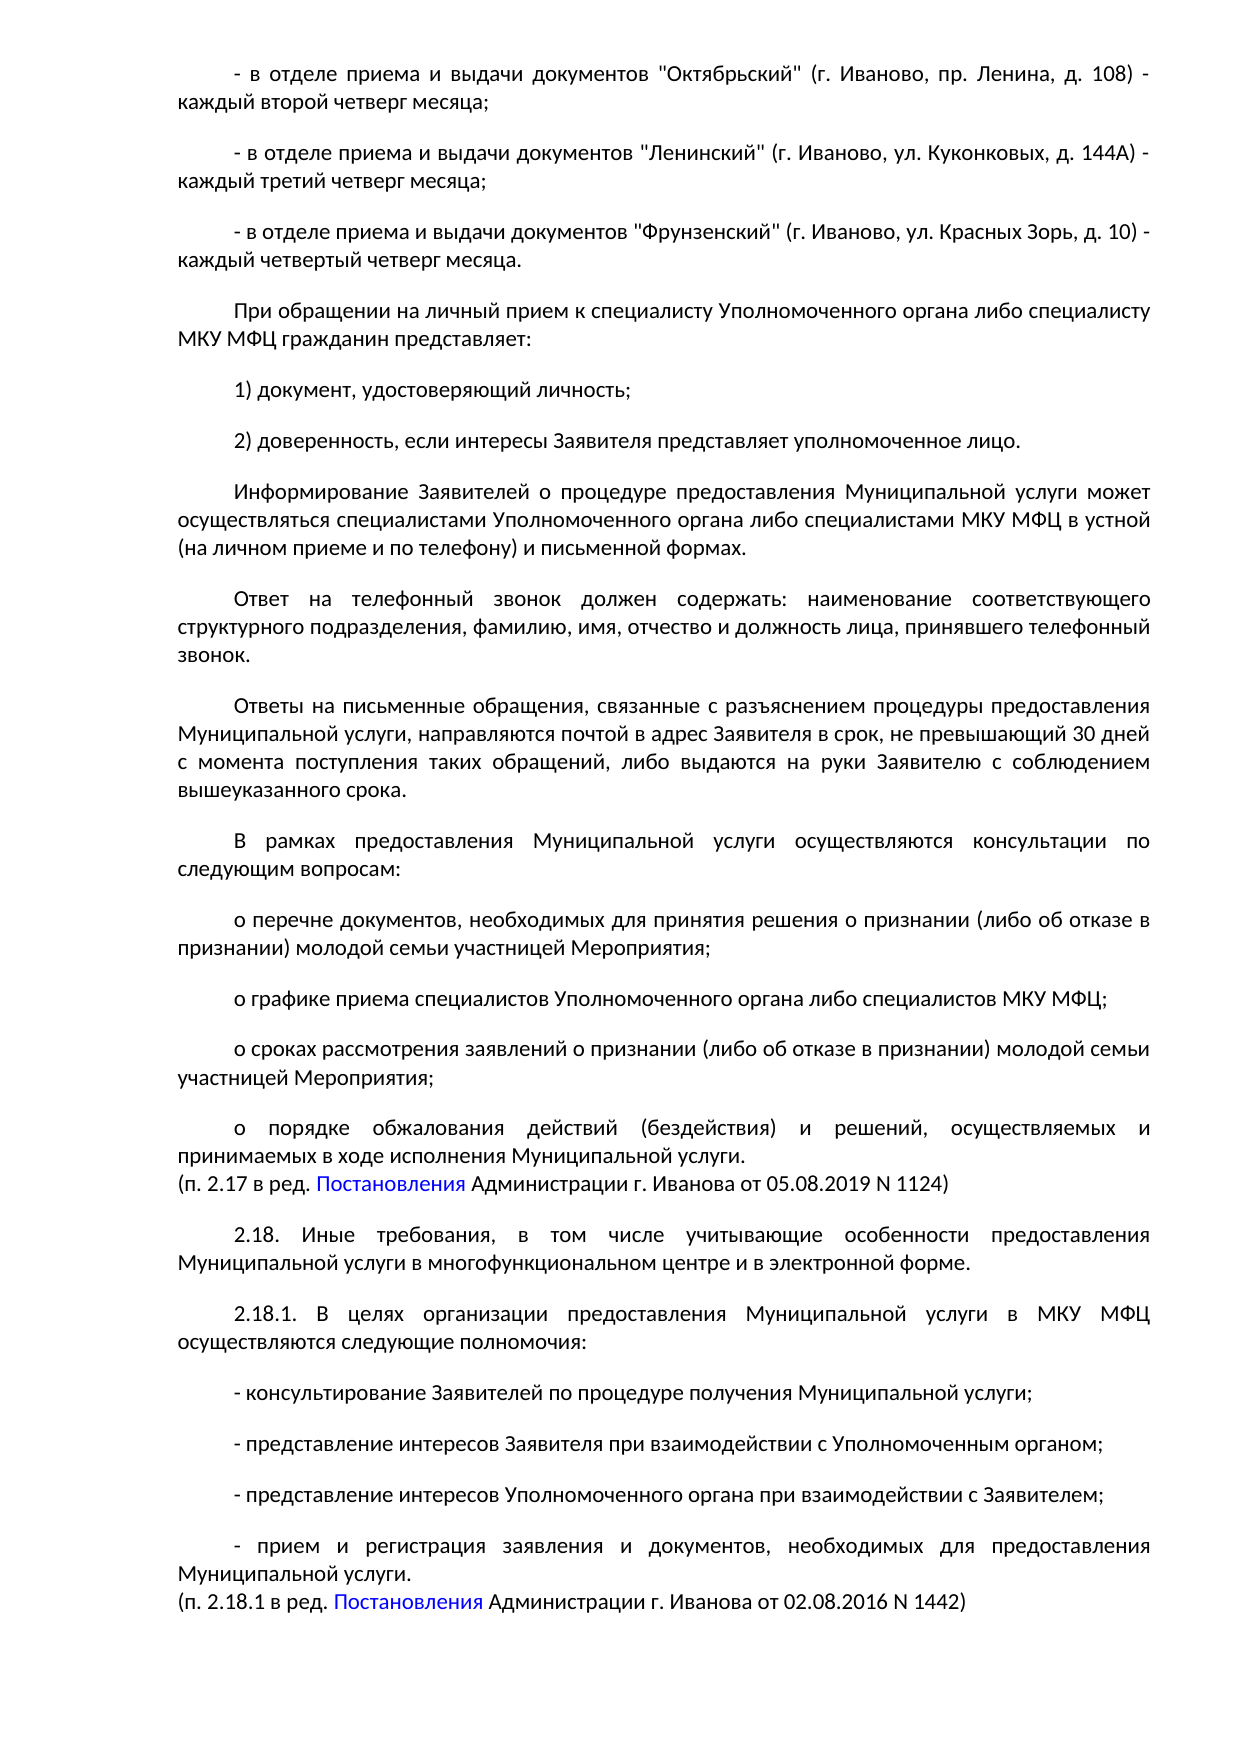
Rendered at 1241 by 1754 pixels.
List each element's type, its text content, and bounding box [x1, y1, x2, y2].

text о сроках рассмотрения заявлений о признании (либо об отказе в признании) молодой семьи участницей Мероприятия; [177, 1034, 1152, 1091]
text (п. 2.18.1 в ред. Постановления Администрации г. Иванова от 02.08.2016 N 1442) [177, 1587, 1152, 1615]
text 2.18. Иные требования, в том числе учитывающие особенности предоставления Муниципальной услуги в многофункциональном центре и в электронной форме. [177, 1221, 1152, 1277]
text - в отделе приема и выдачи документов "Октябрьский" (г. Иваново, пр. Ленина, д. 108) - каждый второй четверг месяца; [177, 59, 1152, 115]
text - в отделе приема и выдачи документов "Ленинский" (г. Иваново, ул. Куконковых, д. 144А) - каждый третий четверг месяца; [177, 138, 1152, 194]
text При обращении на личный прием к специалисту Уполномоченного органа либо специалисту МКУ МФЦ гражданин представляет: [177, 296, 1152, 352]
text о перечне документов, необходимых для принятия решения о признании (либо об отказе в признании) молодой семьи участницей Мероприятия; [177, 905, 1152, 961]
text 1) документ, удостоверяющий личность; [177, 375, 1152, 403]
text (п. 2.17 в ред. Постановления Администрации г. Иванова от 05.08.2019 N 1124) [177, 1169, 1152, 1198]
text Информирование Заявителей о процедуре предоставления Муниципальной услуги может осуществляться специалистами Уполномоченного органа либо специалистами МКУ МФЦ в устной (на личном приеме и по телефону) и письменной формах. [177, 477, 1152, 561]
text - в отделе приема и выдачи документов "Фрунзенский" (г. Иваново, ул. Красных Зорь, д. 10) - каждый четвертый четверг месяца. [177, 217, 1152, 273]
text - прием и регистрация заявления и документов, необходимых для предоставления Муниципальной услуги. [177, 1531, 1152, 1587]
text В рамках предоставления Муниципальной услуги осуществляются консультации по следующим вопросам: [177, 826, 1152, 882]
text - представление интересов Заявителя при взаимодействии с Уполномоченным органом; [177, 1429, 1152, 1457]
text о графике приема специалистов Уполномоченного органа либо специалистов МКУ МФЦ; [177, 984, 1152, 1012]
text Ответы на письменные обращения, связанные с разъяснением процедуры предоставления Муниципальной услуги, направляются почтой в адрес Заявителя в срок, не превышающий 30 дней с момента поступления таких обращений, либо выдаются на руки Заявителю с соблюдением вышеуказанного срока. [177, 691, 1152, 803]
text Ответ на телефонный звонок должен содержать: наименование соответствующего структурного подразделения, фамилию, имя, отчество и должность лица, принявшего телефонный звонок. [177, 584, 1152, 668]
text - консультирование Заявителей по процедуре получения Муниципальной услуги; [177, 1378, 1152, 1406]
text 2.18.1. В целях организации предоставления Муниципальной услуги в МКУ МФЦ осуществляются следующие полномочия: [177, 1299, 1152, 1356]
text о порядке обжалования действий (бездействия) и решений, осуществляемых и принимаемых в ходе исполнения Муниципальной услуги. [177, 1113, 1152, 1169]
text 2) доверенность, если интересы Заявителя представляет уполномоченное лицо. [177, 426, 1152, 454]
text - представление интересов Уполномоченного органа при взаимодействии с Заявителем; [177, 1480, 1152, 1508]
